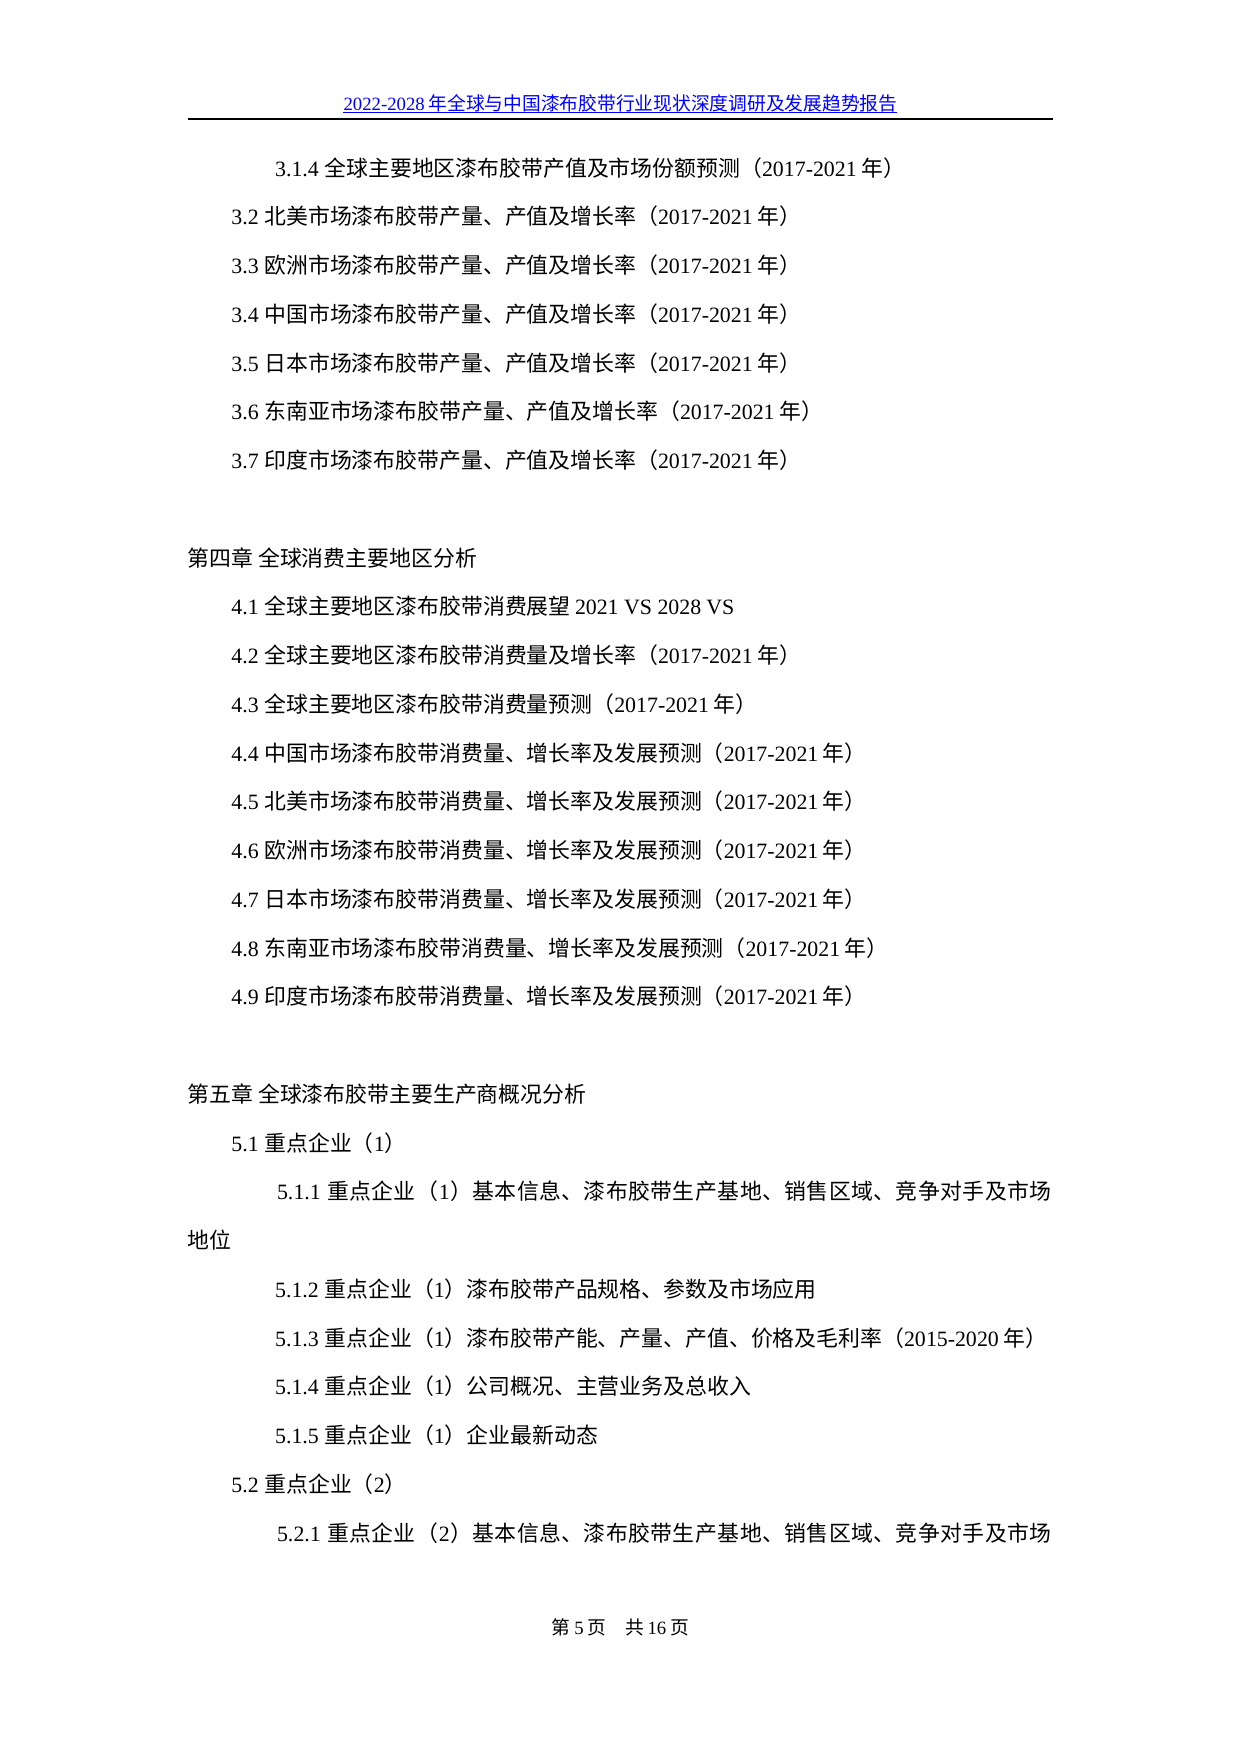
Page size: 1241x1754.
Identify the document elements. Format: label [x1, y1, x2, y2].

text [187, 150, 1053, 1548]
